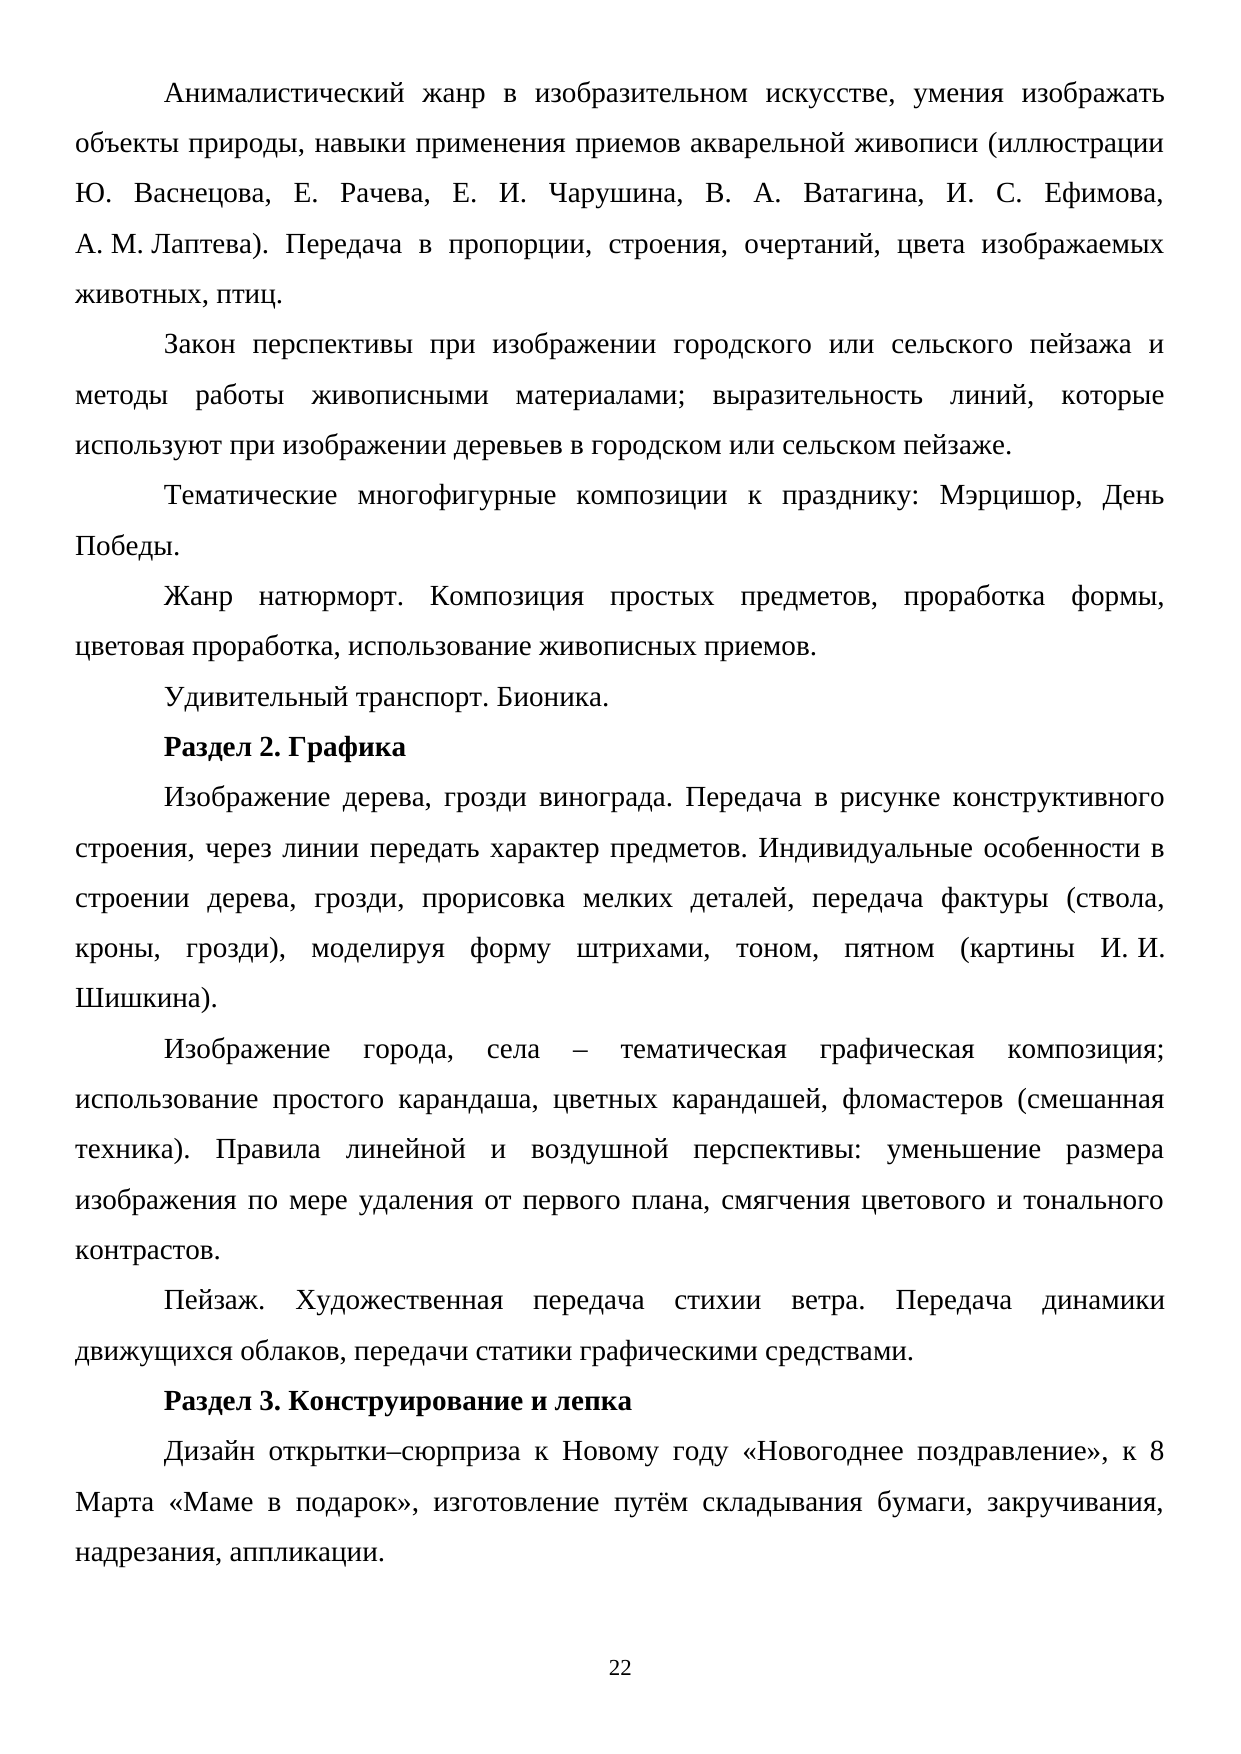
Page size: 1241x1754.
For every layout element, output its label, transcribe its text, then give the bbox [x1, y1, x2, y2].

text Пейзаж. Художественная передача стихии ветра. Передача динамики движущихся облаков, передачи статики графическими средствами. [75, 1282, 1165, 1366]
text Жанр натюрморт. Композиция простых предметов, проработка формы, цветовая проработка, использование живописных приемов. [75, 578, 1165, 662]
text Тематические многофигурные композиции к празднику: Мэрцишор, День Победы. [75, 477, 1165, 561]
text Закон перспективы при изображении городского или сельского пейзажа и методы работы живописными материалами; выразительность линий, которые используют при изображении деревьев в городском или сельском пейзаже. [75, 327, 1165, 461]
text Анималистический жанр в изобразительном искусстве, умения изображать объекты природы, навыки применения приемов акварельной живописи (иллюстрации Ю. Васнецова, Е. Рачева, Е. И. Чарушина, В. А. Ватагина, И. С. Ефимова, А. М. Лаптева). Передача в пропорции, строения, очертаний, цвета изображаемых животных, птиц. [75, 75, 1165, 310]
text Раздел 2. Графика [75, 729, 1165, 763]
text Дизайн открытки–сюрприза к Новому году «Новогоднее поздравление», к 8 Марта «Маме в подарок», изготовление путём складывания бумаги, закручивания, надрезания, аппликации. [75, 1433, 1165, 1568]
text Удивительный транспорт. Бионика. [75, 679, 1165, 712]
text Изображение дерева, грозди винограда. Передача в рисунке конструктивного строения, через линии передать характер предметов. Индивидуальные особенности в строении дерева, грозди, прорисовка мелких деталей, передача фактуры (ствола, кроны, грозди), моделируя форму штрихами, тоном, пятном (картины И. И. Шишкина). [75, 779, 1165, 1014]
text Раздел 3. Конструирование и лепка [75, 1383, 1165, 1417]
text Изображение города, села – тематическая графическая композиция; использование простого карандаша, цветных карандашей, фломастеров (смешанная техника). Правила линейной и воздушной перспективы: уменьшение размера изображения по мере удаления от первого плана, смягчения цветового и тонального контрастов. [75, 1031, 1165, 1266]
